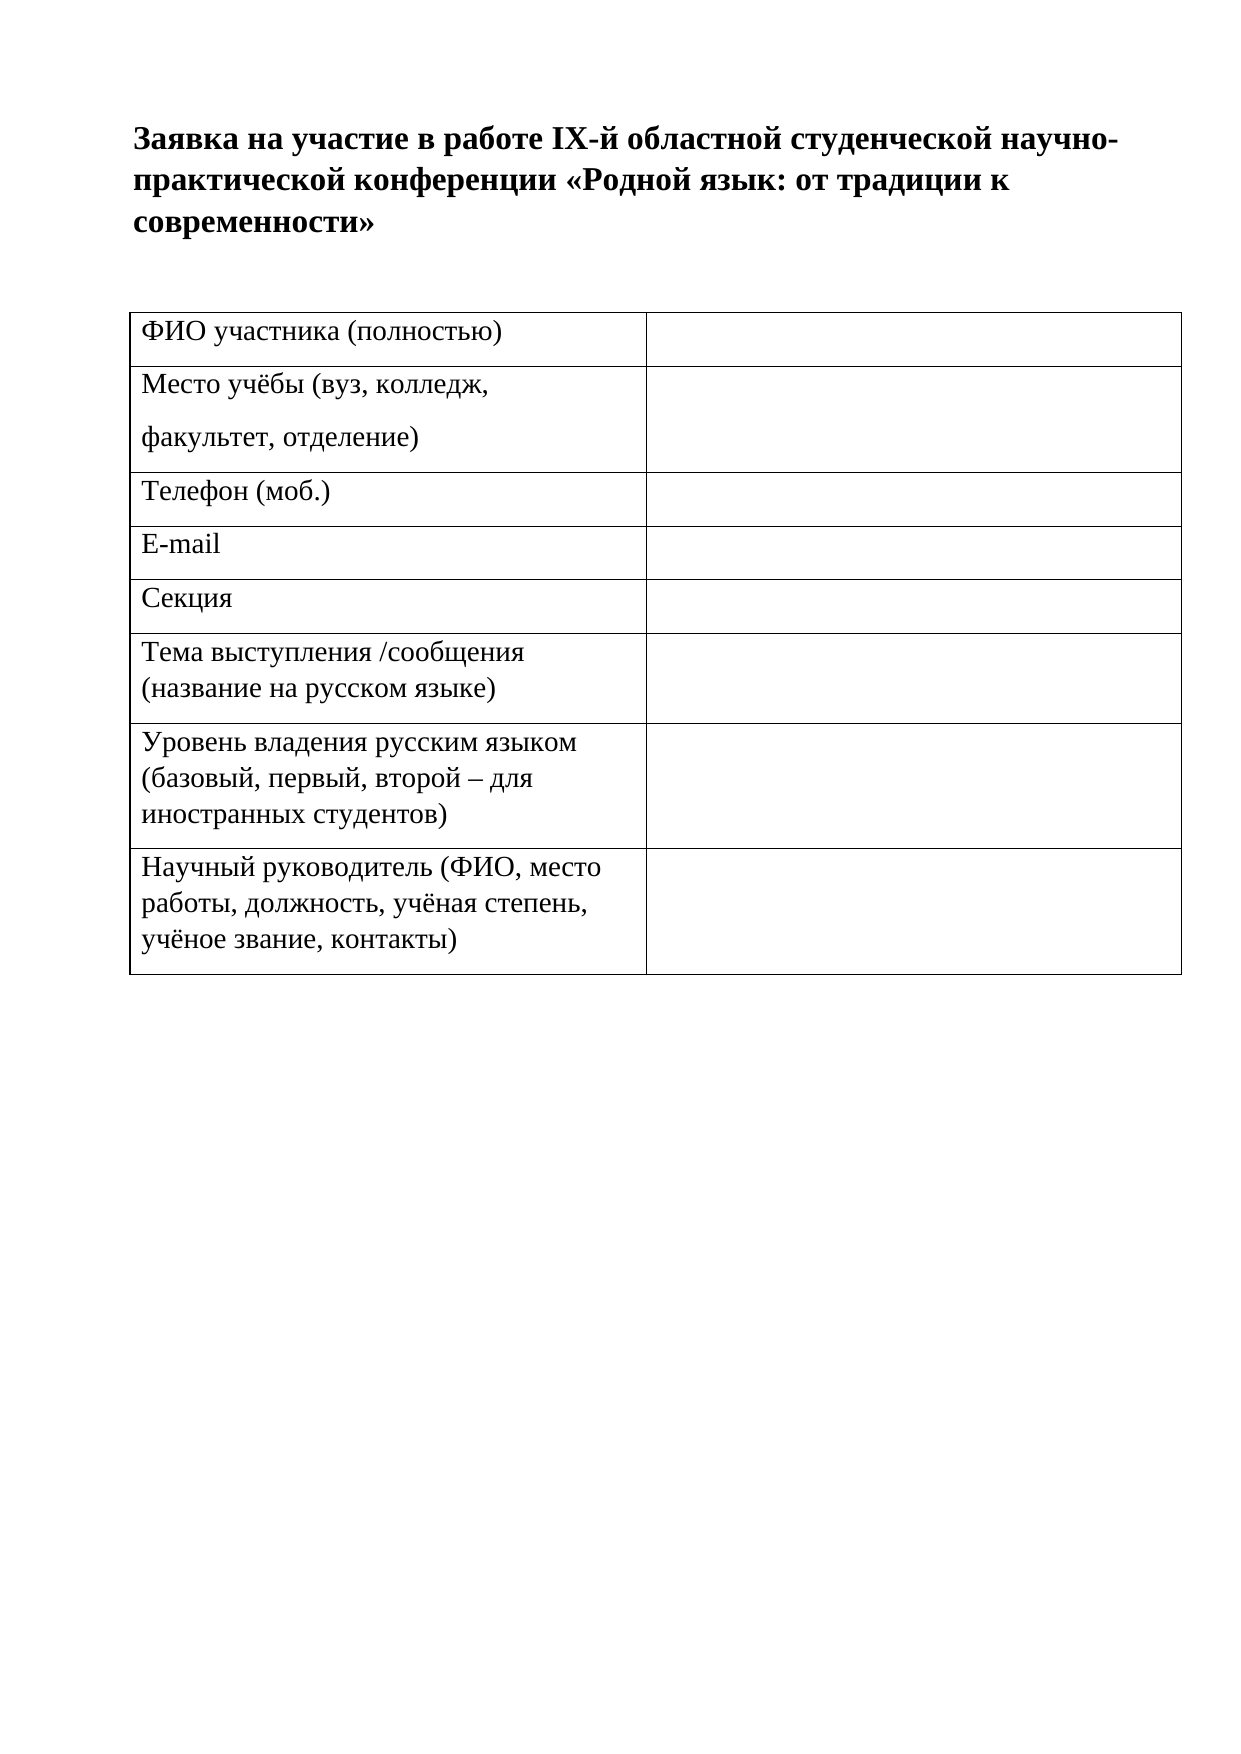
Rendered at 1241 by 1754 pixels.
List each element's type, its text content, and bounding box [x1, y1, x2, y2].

table_cell Тема выступления /сообщения (название на русском языке) [131, 634, 646, 723]
table_cell Секция [131, 580, 646, 633]
table_cell [647, 367, 1181, 472]
table_cell [647, 849, 1181, 974]
table_cell Научный руководитель (ФИО, место работы, должность, учёная степень, учёное звание, контакты) [131, 849, 646, 974]
table_cell Место учёбы (вуз, колледж, факультет, отделение) [131, 367, 646, 472]
table_cell [647, 634, 1181, 723]
table_cell [647, 527, 1181, 579]
table_cell [647, 724, 1181, 848]
table_cell Телефон (моб.) [131, 473, 646, 526]
table_cell [647, 473, 1181, 526]
text Заявка на участие в работе IX-й областной студенческой научно-практической конференции «Родной язык: от традиции к современности» [133, 118, 1240, 239]
table_header ФИО участника (полностью) [131, 313, 646, 366]
table_cell E-mail [131, 527, 646, 579]
table_cell [647, 580, 1181, 633]
table_header [647, 313, 1181, 366]
table_cell Уровень владения русским языком (базовый, первый, второй – для иностранных студентов) [131, 724, 646, 848]
